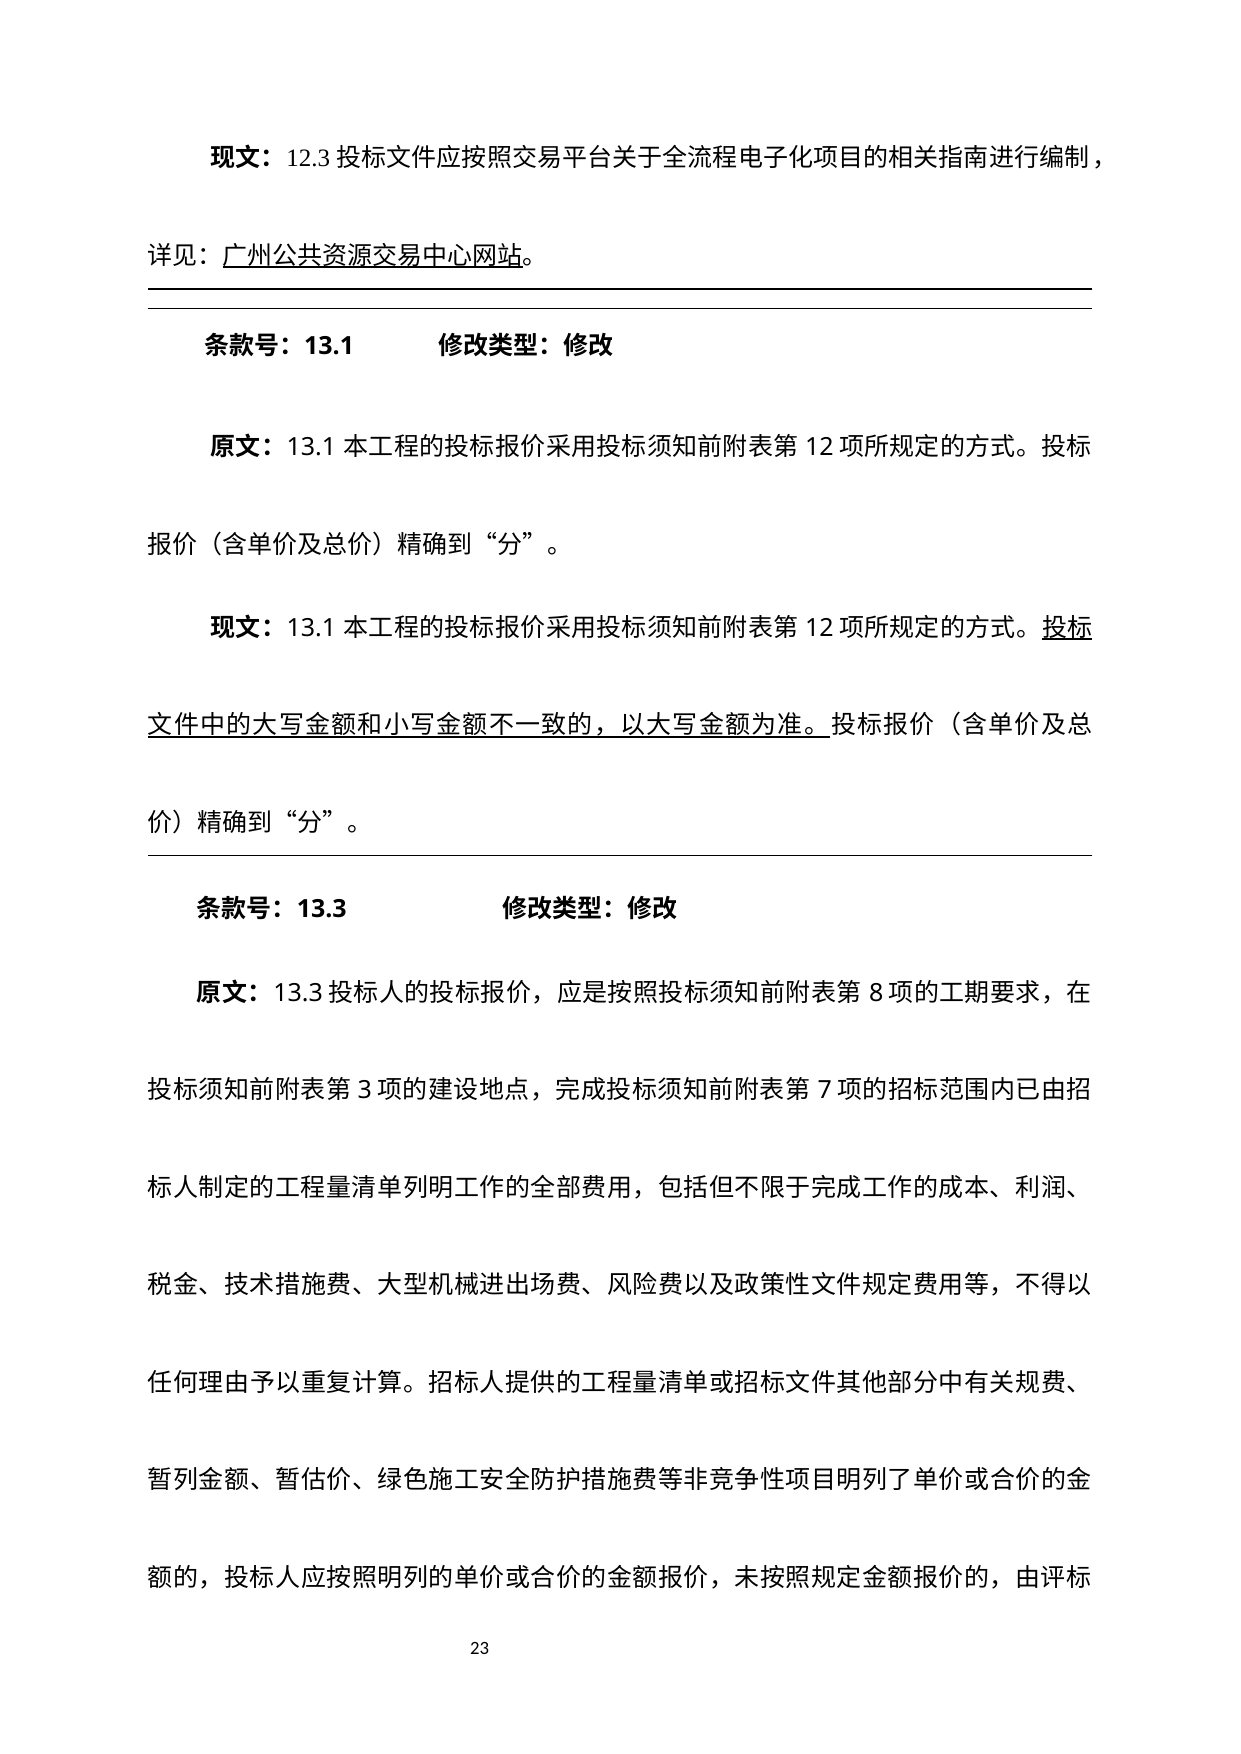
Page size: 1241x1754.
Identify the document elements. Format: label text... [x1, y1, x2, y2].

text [148, 958, 1092, 1608]
text 条款号：13.1 修改类型：修改 [148, 309, 1092, 376]
text 原文：13.1 本工程的投标报价采用投标须知前附表第12项所规定的方式。投标报价（含单价及总价）精确到“分”。 [148, 412, 1092, 575]
text 现文：13.1 本工程的投标报价采用投标须知前附表第12项所规定的方式。投标文件中的大写金额和小写金额不一致的，以大写金额为准。投标报价（含单价及总价）精确到“分”。 [148, 593, 1092, 855]
text 现文：12.3 投标文件应按照交易平台关于全流程电子化项目的相关指南进行编制，详见：广州公共资源交易中心网站。 [148, 123, 1092, 288]
text 条款号：13.3 修改类型：修改 [148, 874, 1092, 939]
